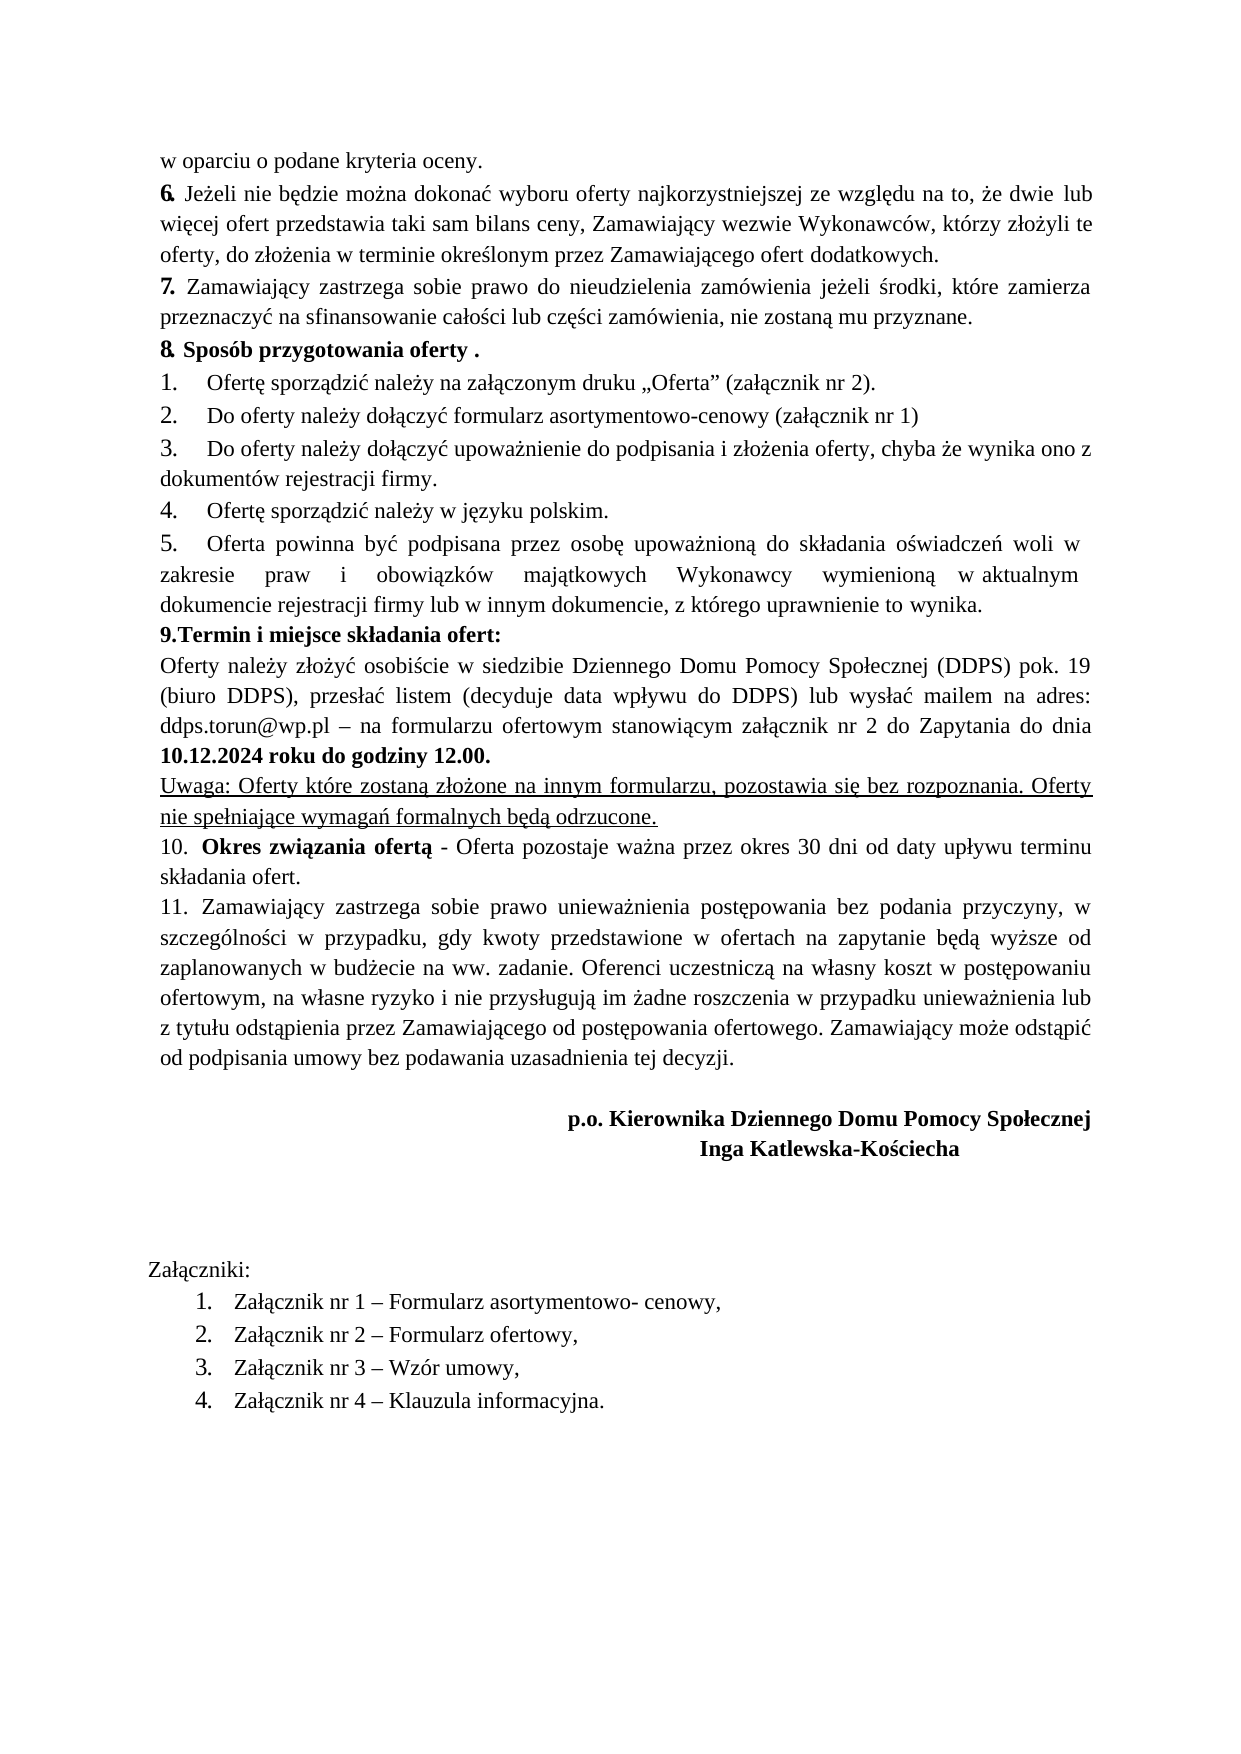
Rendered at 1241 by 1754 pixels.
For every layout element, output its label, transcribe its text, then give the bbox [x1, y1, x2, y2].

list Zamawiający zastrzega sobie prawo do nieudzielenia zamówienia jeżeli środki, które zamierza przeznaczyć na sfinansowanie całości lub części zamówienia, nie zostaną mu przyznane. [160, 271, 1093, 330]
text Uwaga: Oferty które zostaną złożone na innym formularzu, pozostawia się bez rozpoznania. Oferty nie spełniające wymagań formalnych będą odrzucone. [160, 797, 1093, 829]
list Do oferty należy dołączyć upoważnienie do podpisania i złożenia oferty, chyba że wynika ono z dokumentów rejestracji firmy. [160, 433, 1093, 492]
list Oferta powinna być podpisana przez osobę upoważnioną do składania oświadczeń woli w zakresie praw i obowiązków majątkowych Wykonawcy wymienioną w aktualnym dokumencie rejestracji firmy lub w innym dokumencie, z którego uprawnienie to wynika. [160, 528, 1081, 618]
text p.o. Kierownika Dziennego Domu Pomocy Społecznej [561, 1105, 1098, 1131]
list Ofertę sporządzić należy w języku polskim. [160, 496, 1093, 524]
text Oferty należy złożyć osobiście w siedzibie Dziennego Domu Pomocy Społecznej (DDPS) pok. 19 (biuro DDPS), przesłać listem (decyduje data wpływu do DDPS) lub wysłać mailem na adres: ddps.torun@wp.pl – na formularzu ofertowym stanowiącym załącznik nr 2 do Zapytania do dnia 10.12.2024 roku do godziny 12.00. [160, 652, 1093, 769]
list Zamawiający zastrzega sobie prawo unieważnienia postępowania bez podania przyczyny, w szczególności w przypadku, gdy kwoty przedstawione w ofertach na zapytanie będą wyższe od zaplanowanych w budżecie na ww. zadanie. Oferenci uczestniczą na własny koszt w postępowaniu ofertowym, na własne ryzyko i nie przysługują im żadne roszczenia w przypadku unieważnienia lub z tytułu odstąpienia przez Zamawiającego od postępowania ofertowego. Zamawiający może odstąpić od podpisania umowy bez podawania uzasadnienia tej decyzji. [160, 893, 1093, 1071]
text Załączniki: [148, 1256, 1098, 1282]
list Załącznik nr 3 – Wzór umowy, [195, 1352, 1098, 1381]
list Załącznik nr 4 – Klauzula informacyjna. [195, 1385, 1098, 1414]
list Jeżeli nie będzie można dokonać wyboru oferty najkorzystniejszej ze względu na to, że dwie lub więcej ofert przedstawia taki sam bilans ceny, Zamawiający wezwie Wykonawców, którzy złożyli te oferty, do złożenia w terminie określonym przez Zamawiającego ofert dodatkowych. [160, 178, 1093, 267]
list Termin i miejsce składania ofert: [160, 622, 1081, 648]
list Do oferty należy dołączyć formularz asortymentowo-cenowy (załącznik nr 1) [160, 400, 1093, 428]
list Ofertę sporządzić należy na załączonym druku „Oferta” (załącznik nr 2). [160, 367, 1093, 395]
text Inga Katlewska-Kościecha [561, 1135, 1098, 1161]
list Załącznik nr 1 – Formularz asortymentowo- cenowy, [195, 1286, 1098, 1315]
list Sposób przygotowania oferty . [160, 334, 1093, 362]
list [160, 148, 1093, 174]
list Okres związania ofertą - Oferta pozostaje ważna przez okres 30 dni od daty upływu terminu składania ofert. [160, 833, 1093, 889]
text Uwaga: Oferty które zostaną złożone na innym formularzu, pozostawia się bez rozpoznania. Oferty nie spełniające wymagań formalnych będą odrzucone. [160, 773, 1093, 795]
list Załącznik nr 2 – Formularz ofertowy, [195, 1319, 1098, 1348]
